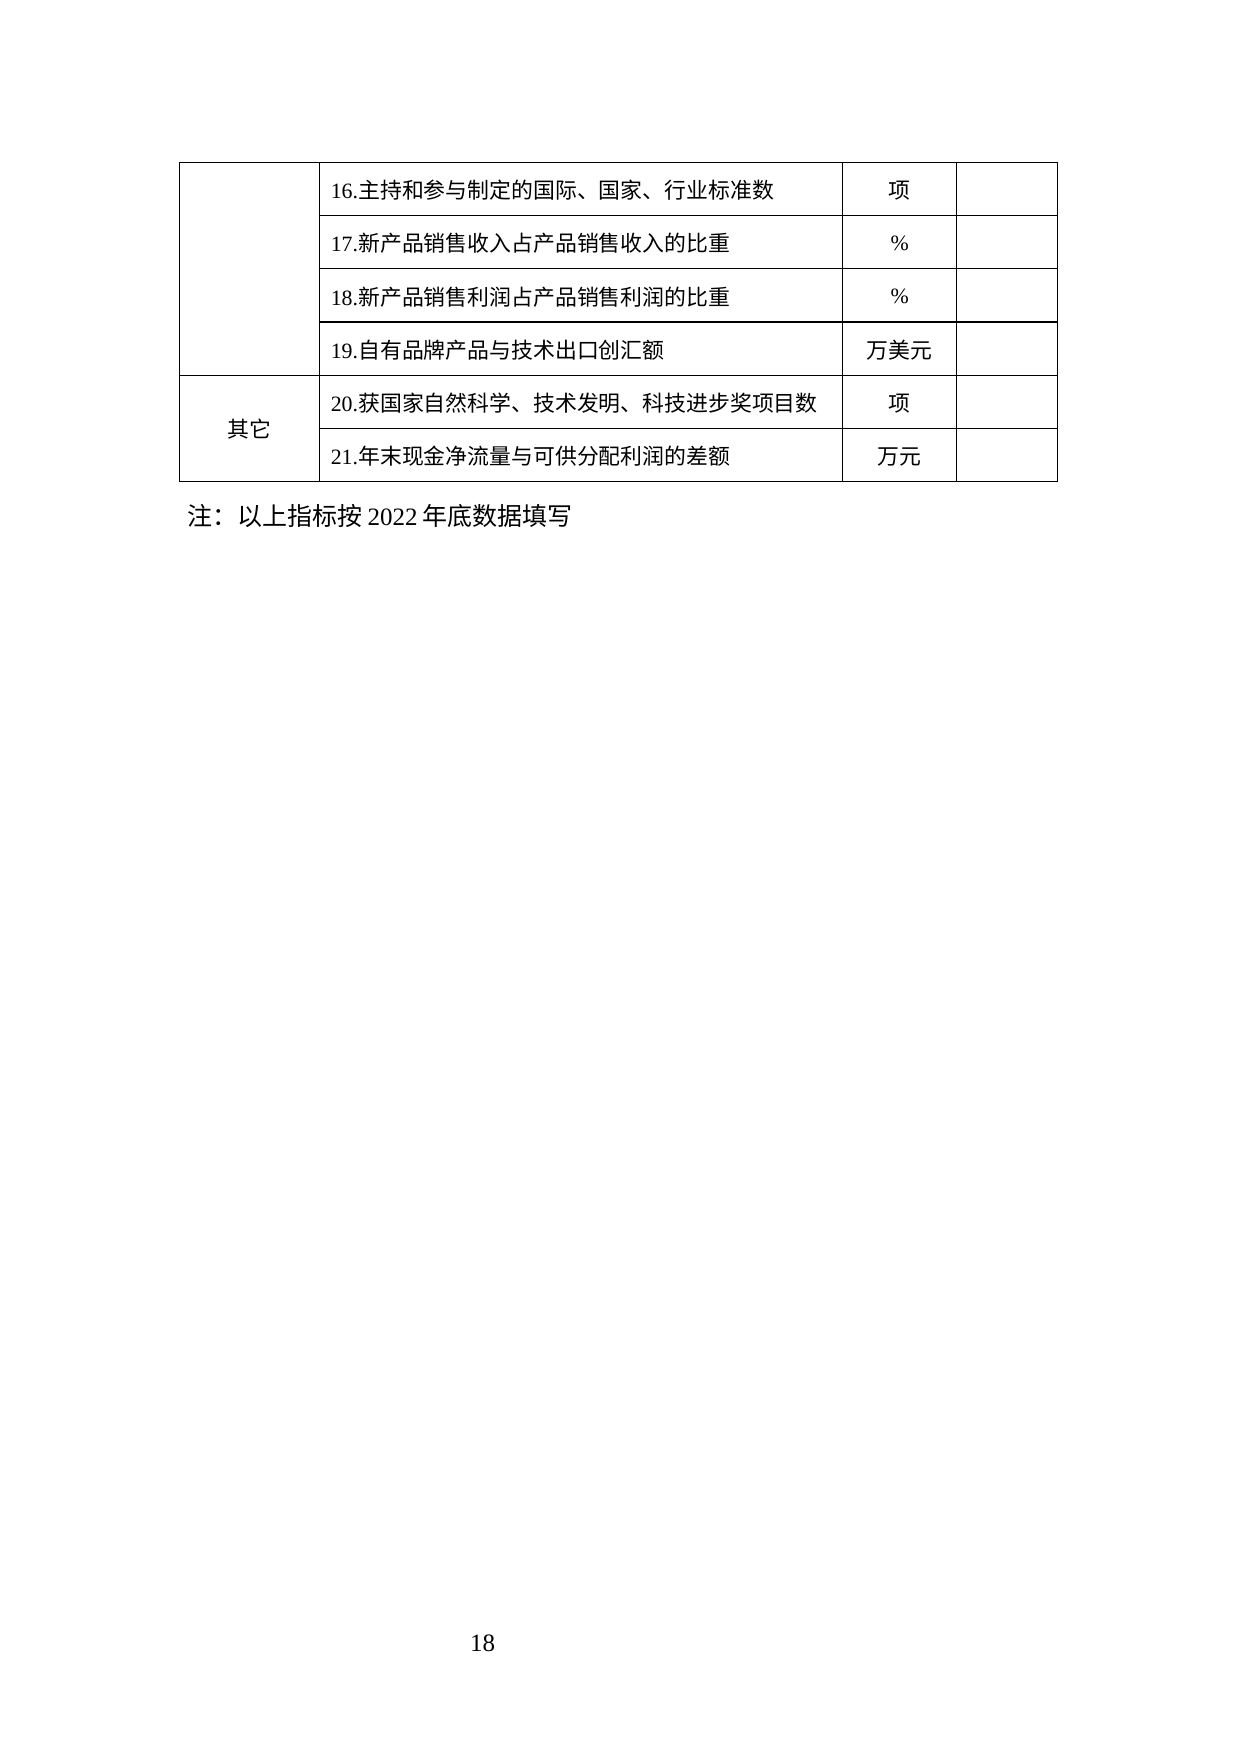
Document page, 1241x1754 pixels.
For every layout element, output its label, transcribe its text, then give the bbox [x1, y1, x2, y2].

table_cell 万元 [843, 429, 956, 481]
table_cell [957, 163, 1057, 215]
table_cell [957, 376, 1057, 428]
table_cell 16.主持和参与制定的国际、国家、行业标准数 [320, 163, 842, 215]
table_cell 17.新产品销售收入占产品销售收入的比重 [320, 216, 842, 268]
table_cell % [843, 269, 956, 321]
table_cell 项 [843, 376, 956, 428]
table_cell 18.新产品销售利润占产品销售利润的比重 [320, 269, 842, 321]
table_cell 19.自有品牌产品与技术出口创汇额 [320, 323, 842, 374]
table_cell 其它 [180, 376, 319, 481]
table_cell [957, 429, 1057, 481]
table_cell 项 [843, 163, 956, 215]
table_cell % [843, 216, 956, 268]
table_cell [957, 323, 1057, 374]
table_cell 21.年末现金净流量与可供分配利润的差额 [320, 429, 842, 481]
table_cell [957, 216, 1057, 268]
table_cell [957, 269, 1057, 321]
table_cell 20.获国家自然科学、技术发明、科技进步奖项目数 [320, 376, 842, 428]
text 注：以上指标按2022年底数据填写 [187, 482, 1053, 547]
table_cell 万美元 [843, 323, 956, 374]
